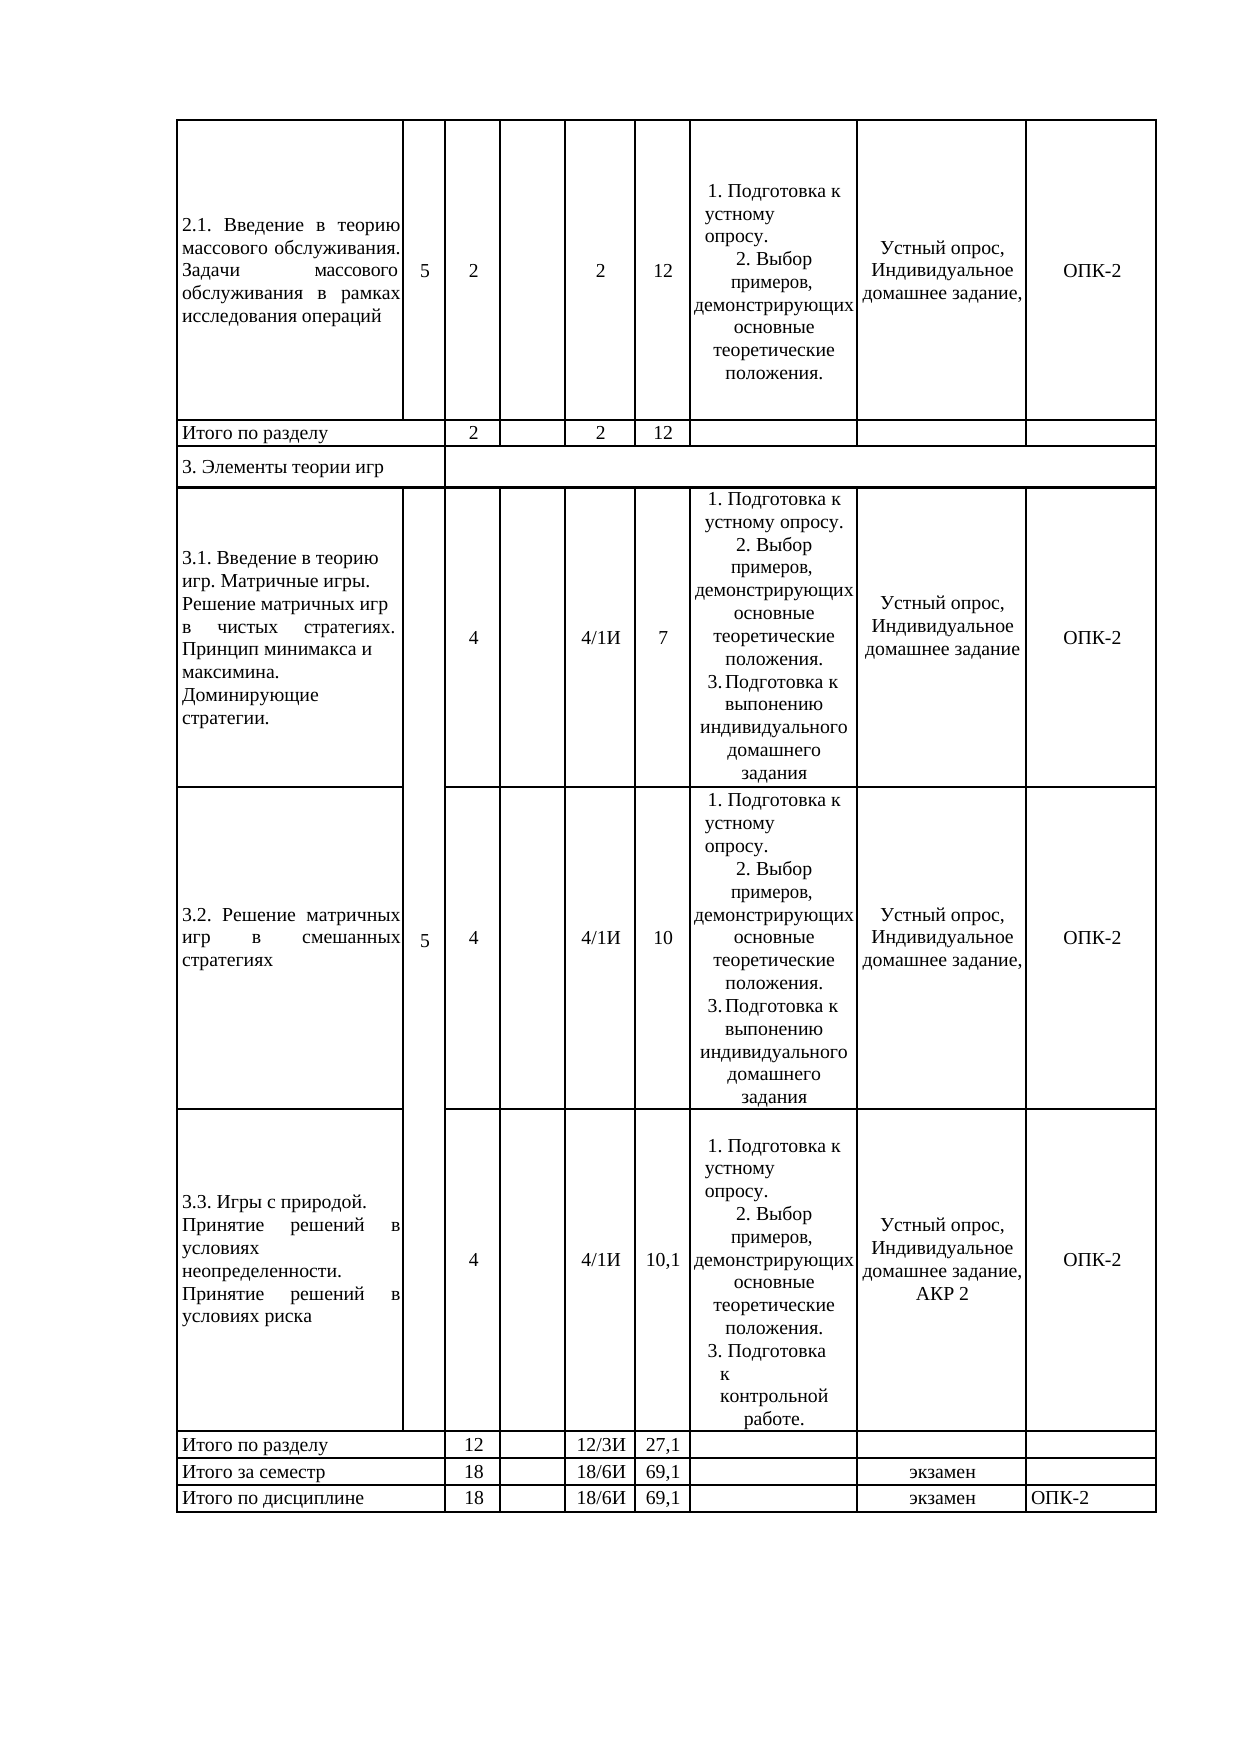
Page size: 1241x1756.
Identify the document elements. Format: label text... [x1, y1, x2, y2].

table_header [501, 121, 564, 418]
table_cell ОПК-2 [1027, 1110, 1155, 1430]
table_cell 18 [446, 1486, 499, 1511]
table_cell [691, 1459, 856, 1484]
table_cell 69,1 [636, 1459, 689, 1484]
table_cell [501, 1432, 564, 1457]
table_cell 2 [446, 421, 499, 445]
table_cell 18 [446, 1459, 499, 1484]
table_cell Итого по дисциплине [178, 1486, 444, 1511]
table_cell [858, 421, 1025, 445]
table_cell 5 [404, 489, 444, 1430]
table_cell [501, 1110, 564, 1430]
table_cell ОПК-2 [1027, 1486, 1155, 1511]
table_header 2.1. Введение в теорию массового обслуживания. Задачи массового обслуживания в рамках исследования операций [178, 121, 402, 418]
table_cell Итого по разделу [178, 1432, 444, 1457]
table_cell Устный опрос, Индивидуальное домашнее задание, АКР 2 [858, 1110, 1025, 1430]
table_cell [446, 447, 1155, 486]
table_cell экзамен [858, 1459, 1025, 1484]
table_cell 4/1И [566, 1110, 634, 1430]
table_cell 3.1. Введение в теорию игр. Матричные игры. Решение матричных игр в чистых стратегиях. Принцип минимакса и максимина. Доминирующие стратегии. [178, 489, 402, 786]
table_cell [1027, 1459, 1155, 1484]
table_cell 18/6И [566, 1459, 634, 1484]
table_cell Итого за семестр [178, 1459, 444, 1484]
table_cell 4 [446, 489, 499, 786]
table_cell [501, 1459, 564, 1484]
table_cell 3.3. Игры с природой. Принятие решений в условиях неопределенности. Принятие решений в условиях риска [178, 1110, 402, 1430]
table_cell 4/1И [566, 489, 634, 786]
table_cell 3. Элементы теории игр [178, 447, 444, 486]
table_cell [501, 421, 564, 445]
table_header 12 [636, 121, 689, 418]
table_cell Подготовка к устному опросу. Выбор примеров, демонстрирующих основные теоретические положения. Подготовка к контрольной работе. [691, 1110, 856, 1430]
table_cell 12/3И [566, 1432, 634, 1457]
table_cell 10 [636, 788, 689, 1108]
table_cell 4 [446, 788, 499, 1108]
table_cell Устный опрос, Индивидуальное домашнее задание [858, 489, 1025, 786]
table_cell [691, 1486, 856, 1511]
table_cell экзамен [858, 1486, 1025, 1511]
table_header 2 [566, 121, 634, 418]
table_cell Итого по разделу [178, 421, 444, 445]
table_cell 69,1 [636, 1486, 689, 1511]
table_cell 12 [446, 1432, 499, 1457]
table_cell Устный опрос, Индивидуальное домашнее задание, [858, 788, 1025, 1108]
table_cell 27,1 [636, 1432, 689, 1457]
table_cell [501, 788, 564, 1108]
table_cell [1027, 1432, 1155, 1457]
table_cell [691, 1432, 856, 1457]
table_cell [858, 1432, 1025, 1457]
table_header 2 [446, 121, 499, 418]
table_cell [1027, 421, 1155, 445]
table_header ОПК-2 [1027, 121, 1155, 418]
table_cell 18/6И [566, 1486, 634, 1511]
table_cell ОПК-2 [1027, 489, 1155, 786]
table_cell ОПК-2 [1027, 788, 1155, 1108]
table_cell 4 [446, 1110, 499, 1430]
table_cell 3.2. Решение матричных игр в смешанных стратегиях [178, 788, 402, 1108]
table_header Устный опрос, Индивидуальное домашнее задание, [858, 121, 1025, 418]
table_cell [501, 1486, 564, 1511]
table_header Подготовка к устному опросу. Выбор примеров, демонстрирующих основные теоретические положения. [691, 121, 856, 418]
table_cell 12 [636, 421, 689, 445]
table_cell 7 [636, 489, 689, 786]
table_cell 2 [566, 421, 634, 445]
table_cell 4/1И [566, 788, 634, 1108]
table_cell [691, 421, 856, 445]
table_cell [501, 489, 564, 786]
table_cell 10,1 [636, 1110, 689, 1430]
table_header 5 [404, 121, 444, 418]
